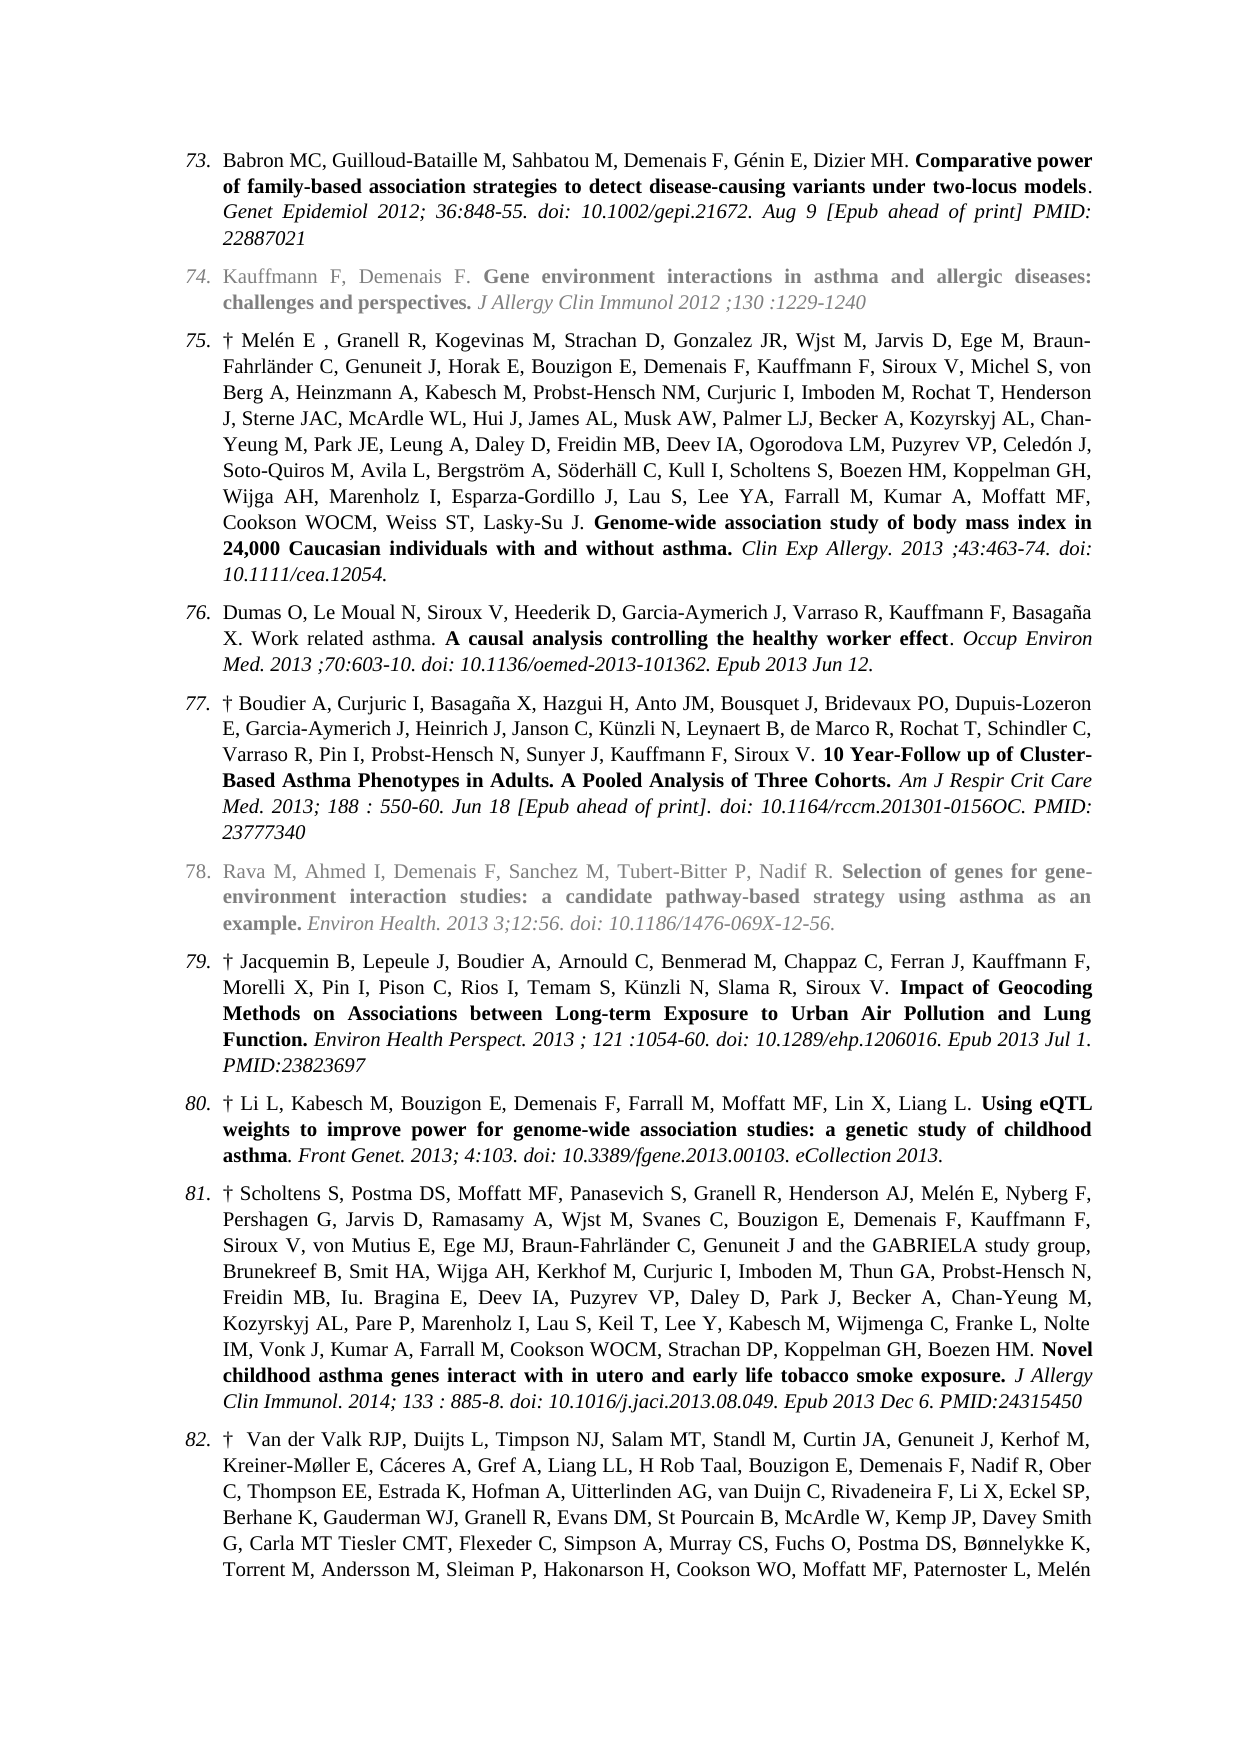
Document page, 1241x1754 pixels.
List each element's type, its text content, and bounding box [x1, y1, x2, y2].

list † Jacquemin B, Lepeule J, Boudier A, Arnould C, Benmerad M, Chappaz C, Ferran J, Kauffmann F, Morelli X, Pin I, Pison C, Rios I, Temam S, Künzli N, Slama R, Siroux V. Impact of Geocoding Methods on Associations between Long-term Exposure to Urban Air Pollution and Lung Function. Environ Health Perspect. 2013 ; 121 :1054-60. doi: 10.1289/ehp.1206016. Epub 2013 Jul 1. PMID:23823697 [185, 949, 1093, 1077]
list Rava M, Ahmed I, Demenais F, Sanchez M, Tubert-Bitter P, Nadif R. Selection of genes for gene-environment interaction studies: a candidate pathway-based strategy using asthma as an example. Environ Health. 2013 3;12:56. doi: 10.1186/1476-069X-12-56. [185, 858, 1093, 934]
list Babron MC, Guilloud-Bataille M, Sahbatou M, Demenais F, Génin E, Dizier MH. Comparative power of family-based association strategies to detect disease-causing variants under two-locus models. Genet Epidemiol 2012; 36:848-55. doi: 10.1002/gepi.21672. Aug 9 [Epub ahead of print] PMID: 22887021 [185, 148, 1093, 249]
list † Melén E , Granell R, Kogevinas M, Strachan D, Gonzalez JR, Wjst M, Jarvis D, Ege M, Braun-Fahrländer C, Genuneit J, Horak E, Bouzigon E, Demenais F, Kauffmann F, Siroux V, Michel S, von Berg A, Heinzmann A, Kabesch M, Probst-Hensch NM, Curjuric I, Imboden M, Rochat T, Henderson J, Sterne JAC, McArdle WL, Hui J, James AL, Musk AW, Palmer LJ, Becker A, Kozyrskyj AL, Chan-Yeung M, Park JE, Leung A, Daley D, Freidin MB, Deev IA, Ogorodova LM, Puzyrev VP, Celedón J, Soto-Quiros M, Avila L, Bergström A, Söderhäll C, Kull I, Scholtens S, Boezen HM, Koppelman GH, Wijga AH, Marenholz I, Esparza-Gordillo J, Lau S, Lee YA, Farrall M, Kumar A, Moffatt MF, Cookson WOCM, Weiss ST, Lasky-Su J. Genome-wide association study of body mass index in 24,000 Caucasian individuals with and without asthma. Clin Exp Allergy. 2013 ;43:463-74. doi: 10.1111/cea.12054. [185, 328, 1093, 586]
list † Li L, Kabesch M, Bouzigon E, Demenais F, Farrall M, Moffatt MF, Lin X, Liang L. Using eQTL weights to improve power for genome-wide association studies: a genetic study of childhood asthma. Front Genet. 2013; 4:103. doi: 10.3389/fgene.2013.00103. eCollection 2013. [185, 1091, 1093, 1167]
list † Scholtens S, Postma DS, Moffatt MF, Panasevich S, Granell R, Henderson AJ, Melén E, Nyberg F, Pershagen G, Jarvis D, Ramasamy A, Wjst M, Svanes C, Bouzigon E, Demenais F, Kauffmann F, Siroux V, von Mutius E, Ege MJ, Braun-Fahrländer C, Genuneit J and the GABRIELA study group, Brunekreef B, Smit HA, Wijga AH, Kerkhof M, Curjuric I, Imboden M, Thun GA, Probst-Hensch N, Freidin MB, Iu. Bragina E, Deev IA, Puzyrev VP, Daley D, Park J, Becker A, Chan-Yeung M, Kozyrskyj AL, Pare P, Marenholz I, Lau S, Keil T, Lee Y, Kabesch M, Wijmenga C, Franke L, Nolte IM, Vonk J, Kumar A, Farrall M, Cookson WOCM, Strachan DP, Koppelman GH, Boezen HM. Novel childhood asthma genes interact with in utero and early life tobacco smoke exposure. J Allergy Clin Immunol. 2014; 133 : 885-8. doi: 10.1016/j.jaci.2013.08.049. Epub 2013 Dec 6. PMID:24315450 [185, 1181, 1093, 1413]
list Kauffmann F, Demenais F. Gene environment interactions in asthma and allergic diseases: challenges and perspectives. J Allergy Clin Immunol 2012 ;130 :1229-1240 [185, 264, 1093, 314]
list Dumas O, Le Moual N, Siroux V, Heederik D, Garcia-Aymerich J, Varraso R, Kauffmann F, Basagaña X. Work related asthma. A causal analysis controlling the healthy worker effect. Occup Environ Med. 2013 ;70:603-10. doi: 10.1136/oemed-2013-101362. Epub 2013 Jun 12. [185, 600, 1093, 676]
list † Boudier A, Curjuric I, Basagaña X, Hazgui H, Anto JM, Bousquet J, Bridevaux PO, Dupuis-Lozeron E, Garcia-Aymerich J, Heinrich J, Janson C, Künzli N, Leynaert B, de Marco R, Rochat T, Schindler C, Varraso R, Pin I, Probst-Hensch N, Sunyer J, Kauffmann F, Siroux V. 10 Year-Follow up of Cluster-Based Asthma Phenotypes in Adults. A Pooled Analysis of Three Cohorts. Am J Respir Crit Care Med. 2013; 188 : 550-60. Jun 18 [Epub ahead of print]. doi: 10.1164/rccm.201301-0156OC. PMID: 23777340 [185, 690, 1093, 844]
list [185, 1427, 1093, 1581]
